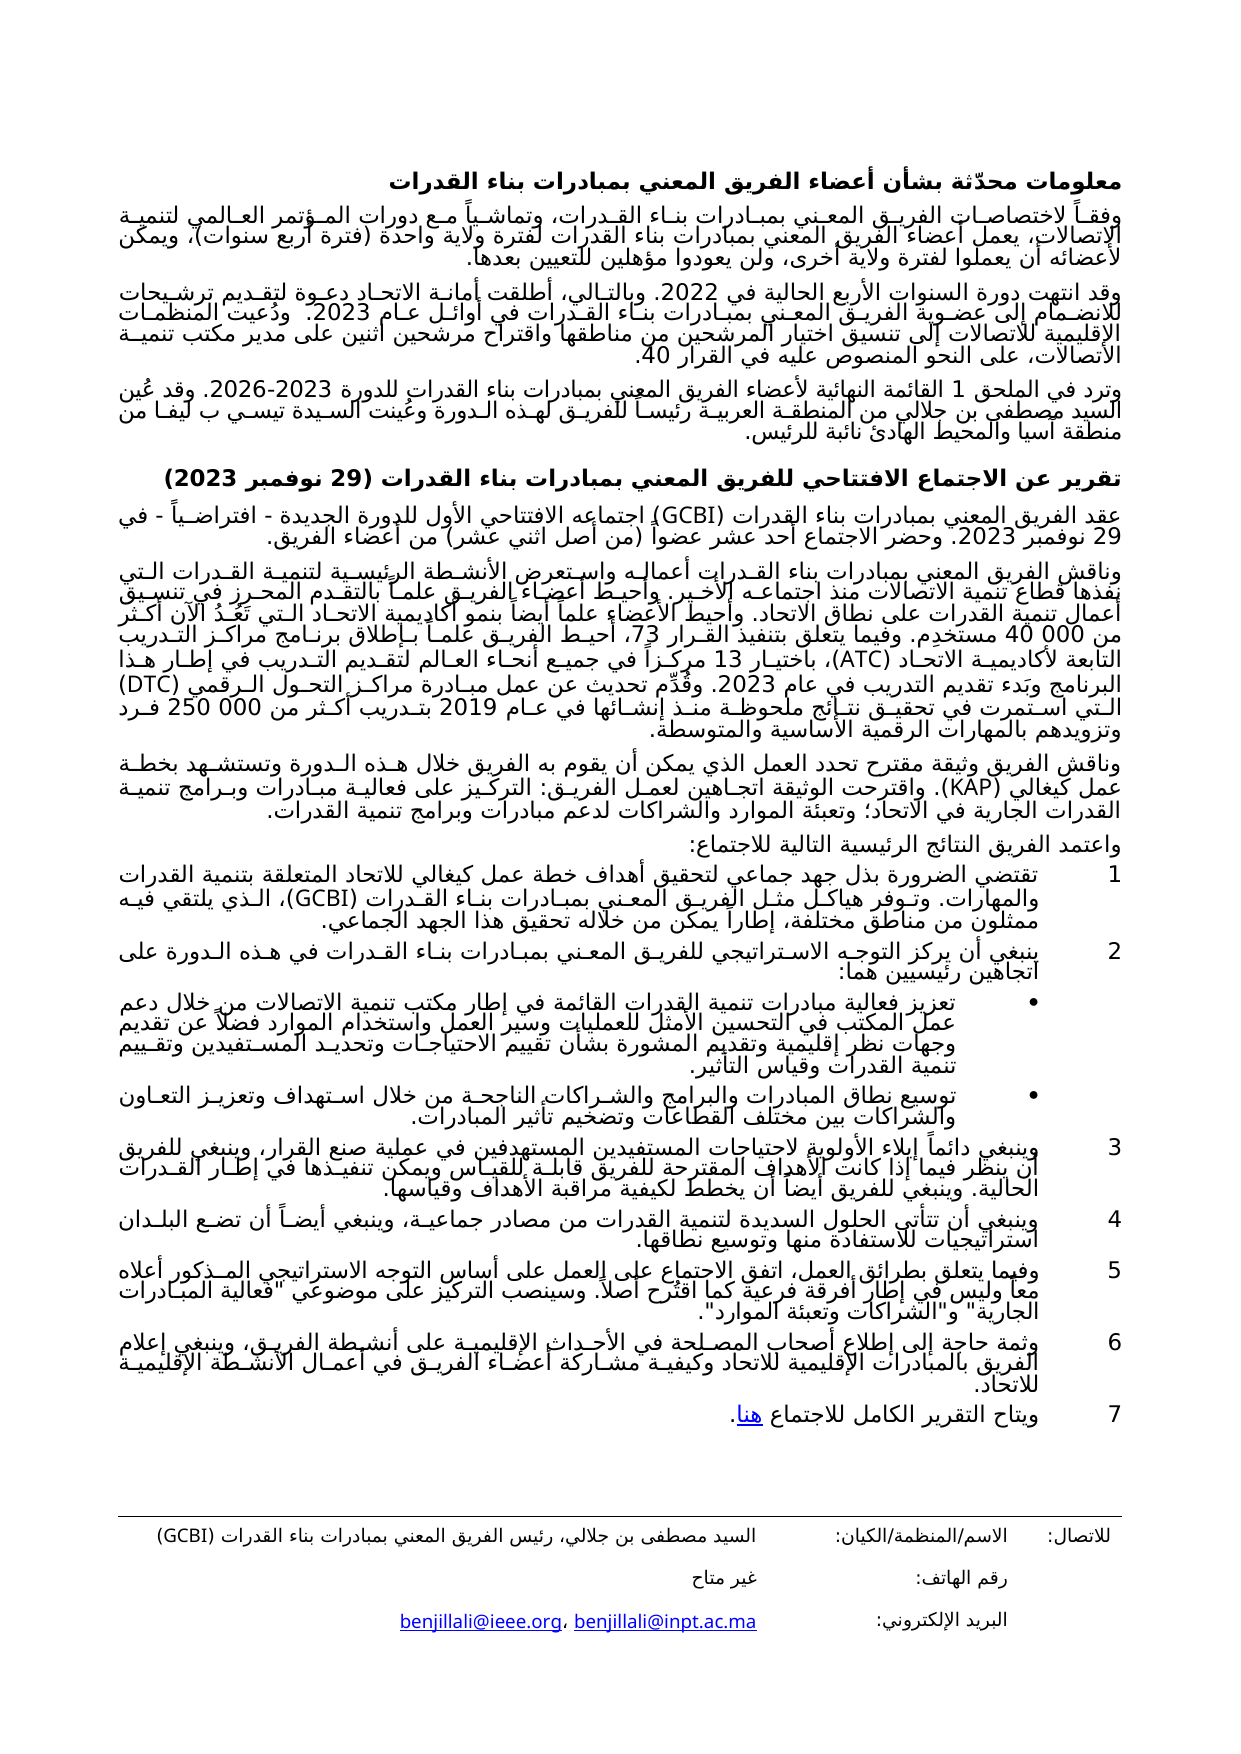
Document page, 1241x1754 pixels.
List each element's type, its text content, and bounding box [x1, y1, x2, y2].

text 3 وينبغي دائماً إيلاء الأولوية لاحتياجات المستفيدين المستهدفين في عملية صنع القرار، وينبغي للفريق أن ينظر فيما إذا كانت الأهداف المقترحة للفريق قابلة للقياس ويمكن تنفيذها في إطار القدرات الحالية. وينبغي للفريق أيضاً أن يخطط لكيفية مراقبة الأهداف وقياسها. [118, 1138, 1122, 1202]
text 7 ويتاح التقرير الكامل للاجتماع هنا. [946, 1406, 1122, 1427]
text واعتمد الفريق النتائج الرئيسية التالية للاجتماع: [118, 836, 908, 857]
subtitle معلومات محدّثة بشأن أعضاء الفريق المعني بمبادرات بناء القدرات [118, 173, 787, 194]
text وترد في الملحق 1 القائمة النهائية لأعضاء الفريق المعني بمبادرات بناء القدرات للدورة 2023-2026. وقد عُين السيد مصطفى بن جلالي من المنطقة العربية رئيساً للفريق لهذه الدورة وعُينت السيدة تيسي ب ليفا من منطقة آسيا والمحيط الهادئ نائبة للرئيس. [118, 381, 1122, 445]
text توسيع نطاق المبادرات والبرامج والشراكات الناجحة من خلال استهداف وتعزيز التعاون والشراكات بين مختلف القطاعات وتضخيم تأثير المبادرات. [118, 1087, 1039, 1129]
text وقد انتهت دورة السنوات الأربع الحالية في 2022. وبالتالي، أطلقت أمانة الاتحاد دعوة لتقديم ترشيحات للانضمام إلى عضوية الفريق المعني بمبادرات بناء القدرات في أوائل عام ‬2023. ودُعيت المنظمات الإقليمية للاتصالات إلى تنسيق اختيار المرشحين من مناطقها واقتراح مرشحين اثنين على مدير مكتب تنمية الاتصالات، على النحو المنصوص عليه في القرار 40. [118, 283, 1122, 368]
text تعزيز فعالية مبادرات تنمية القدرات القائمة في إطار مكتب تنمية الاتصالات من خلال دعم عمل المكتب في التحسين الأمثل للعمليات وسير العمل واستخدام الموارد فضلاً عن تقديم وجهات نظر إقليمية وتقديم المشورة بشأن تقييم الاحتياجات وتحديد المستفيدين وتقييم تنمية القدرات وقياس التأثير. [118, 993, 1039, 1079]
text 4 وينبغي أن تتأتى الحلول السديدة لتنمية القدرات من مصادر جماعية، وينبغي أيضاً أن تضع البلدان استراتيجيات للاستفادة منها وتوسيع نطاقها. [118, 1210, 1122, 1253]
text وناقش الفريق وثيقة مقترح تحدد العمل الذي يمكن أن يقوم به الفريق خلال هذه الدورة وتستشهد بخطة عمل كيغالي (KAP). واقترحت الوثيقة اتجاهين لعمل الفريق: التركيز على فعالية مبادرات وبرامج تنمية القدرات الجارية في الاتحاد؛ وتعبئة الموارد والشراكات لدعم مبادرات وبرامج تنمية القدرات. [118, 755, 1122, 823]
text وفقاً لاختصاصات الفريق المعني بمبادرات بناء القدرات، وتماشياً مع دورات المؤتمر العالمي لتنمية الاتصالات، يعمل أعضاء الفريق المعني بمبادرات بناء القدرات لفترة ولاية واحدة (فترة أربع سنوات)، ويمكن لأعضائه أن يعملوا لفترة ولاية أخرى، ولن يعودوا مؤهلين للتعيين بعدها. [118, 206, 1122, 270]
text واعتمد الفريق النتائج الرئيسية التالية للاجتماع: [897, 836, 1040, 857]
text 2 ينبغي أن يركز التوجه الاستراتيجي للفريق المعني بمبادرات بناء القدرات في هذه الدورة على اتجاهين رئيسيين هما: [118, 942, 1122, 985]
subtitle تقرير عن الاجتماع الافتتاحي للفريق المعني بمبادرات بناء القدرات (29 نوفمبر 2023) [752, 470, 1122, 491]
subtitle تقرير عن الاجتماع الافتتاحي للفريق المعني بمبادرات بناء القدرات (29 نوفمبر 2023) [118, 470, 779, 491]
text 1 تقتضي الضرورة بذل جهد جماعي لتحقيق أهداف خطة عمل كيغالي للاتحاد المتعلقة بتنمية القدرات والمهارات. وتوفر هياكل مثل الفريق المعني بمبادرات بناء القدرات (GCBI)، الذي يلتقي فيه ممثلون من مناطق مختلفة، إطاراً يمكن من خلاله تحقيق هذا الجهد الجماعي. [118, 866, 1122, 934]
subtitle معلومات محدّثة بشأن أعضاء الفريق المعني بمبادرات بناء القدرات [760, 173, 1088, 194]
text وناقش الفريق المعني بمبادرات بناء القدرات أعماله واستعرض الأنشطة الرئيسية لتنمية القدرات التي نفذها قطاع تنمية الاتصالات منذ اجتماعه الأخير. وأحيط أعضاء الفريق علماً بالتقدم المحرز في تنسيق أعمال تنمية القدرات على نطاق الاتحاد. وأحيط الأعضاء علماً أيضاً بنمو أكاديمية الاتحاد التي تَعُدُ الآن أكثر من 40 000 مستخدِم. وفيما يتعلق بتنفيذ القرار 73، أحيط الفريق علماً بإطلاق برنامج مراكز التدريب التابعة لأكاديمية الاتحاد (ATC)، باختيار 13 مركزاً في جميع أنحاء العالم لتقديم التدريب في إطار هذا البرنامج وبَدء تقديم التدريب في عام 2023. وقُدِّم تحديث عن عمل مبادرة مراكز التحول الرقمي (DTC) التي استمرت في تحقيق نتائج ملحوظة منذ إنشائها في عام 2019 بتدريب أكثر من 250 000 فرد وتزويدهم بالمهارات الرقمية الأساسية والمتوسطة. [118, 562, 1122, 742]
text 7 ويتاح التقرير الكامل للاجتماع هنا. [118, 1406, 975, 1427]
text 6 وثمة حاجة إلى إطلاع أصحاب المصلحة في الأحداث الإقليمية على أنشطة الفريق، وينبغي إعلام الفريق بالمبادرات الإقليمية للاتحاد وكيفية مشاركة أعضاء الفريق في أعمال الأنشطة الإقليمية للاتحاد. [118, 1333, 1122, 1397]
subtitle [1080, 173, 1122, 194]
text 5 وفيما يتعلق بطرائق العمل، اتفق الاجتماع على العمل على أساس التوجه الاستراتيجي المذكور أعلاه معاً وليس في إطار أفرقة فرعية كما اقتُرح أصلاً. وسينصب التركيز على موضوعي "فعالية المبادرات الجارية" و"الشراكات وتعبئة الموارد". [118, 1261, 1122, 1325]
text عقد الفريق المعني بمبادرات بناء القدرات (GCBI) اجتماعه الافتتاحي الأول للدورة الجديدة - افتراضياً - في 29 نوفمبر 2023. وحضر الاجتماع أحد عشر عضواً (من أصل اثني عشر) من أعضاء الفريق. [118, 504, 1122, 550]
